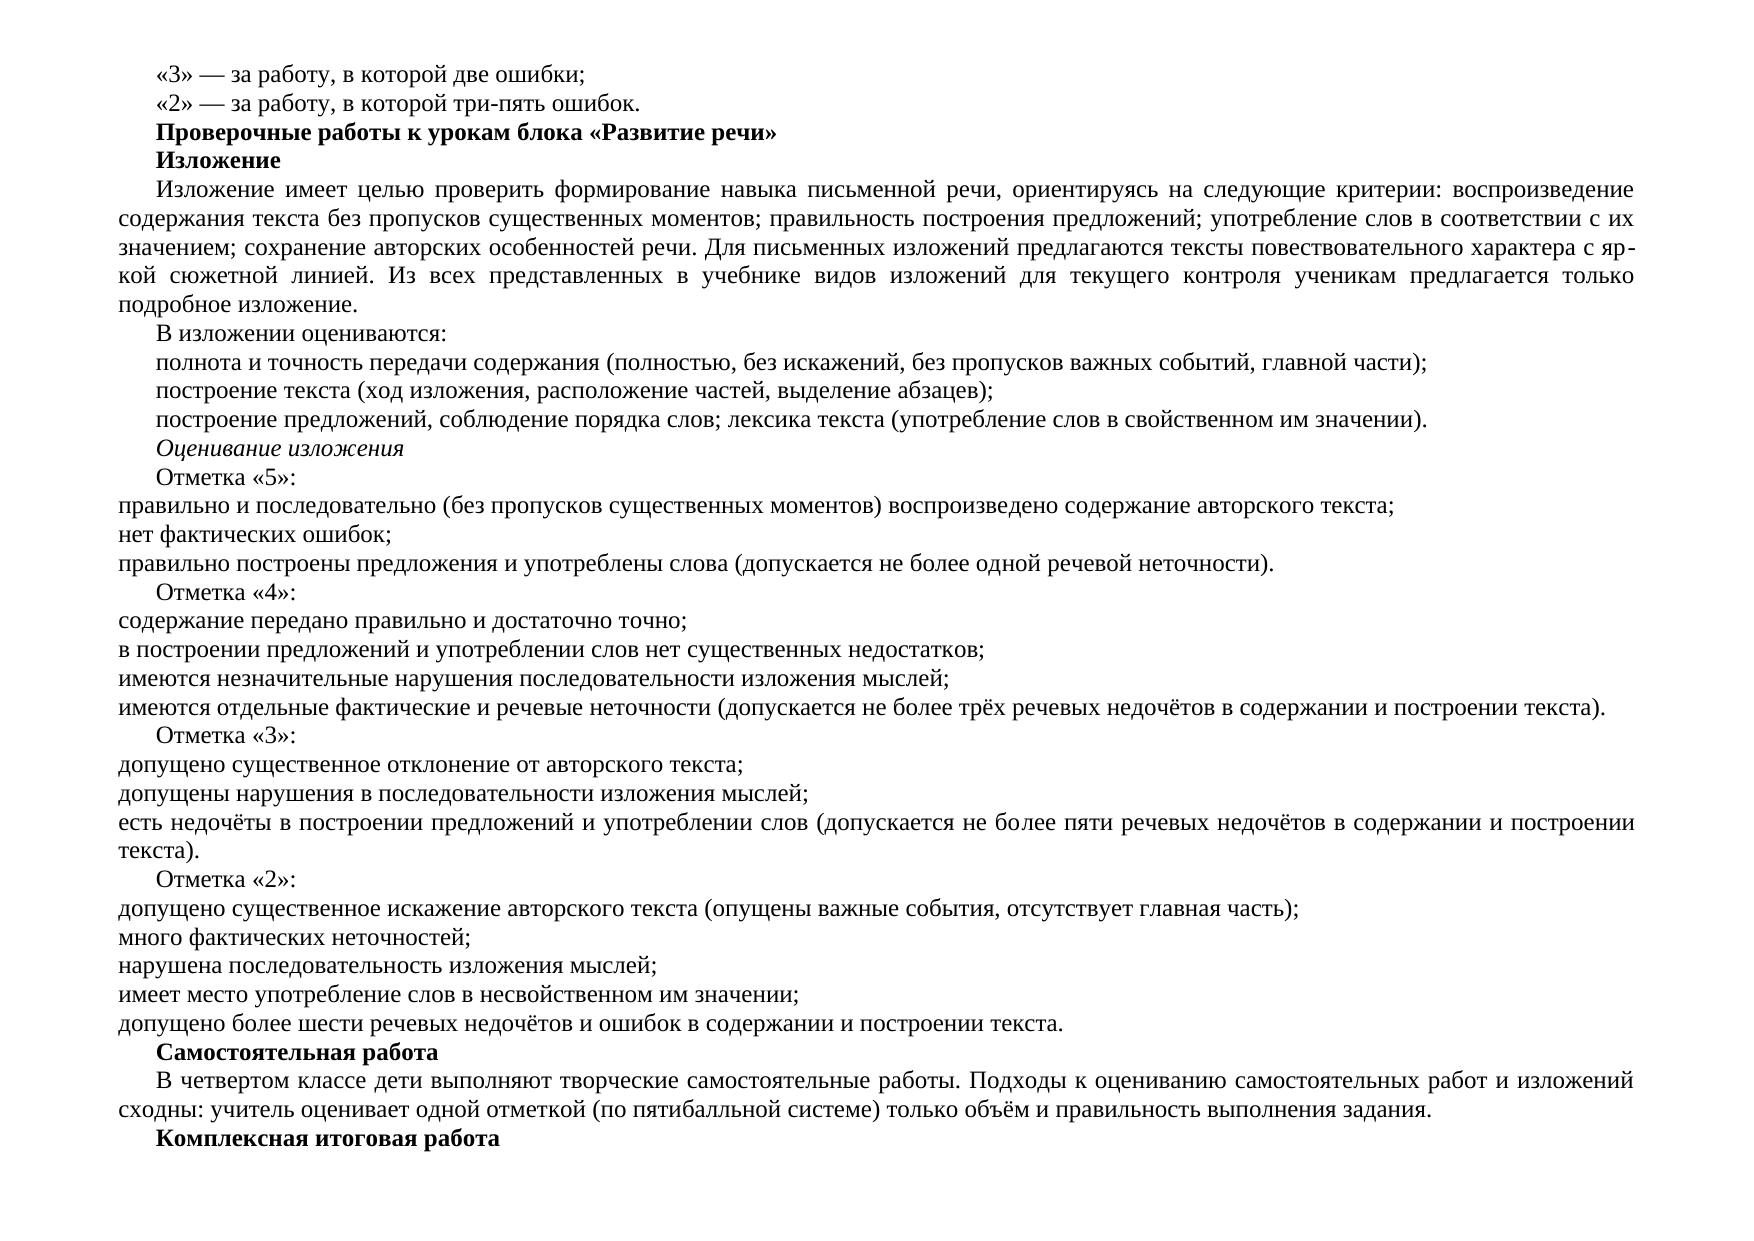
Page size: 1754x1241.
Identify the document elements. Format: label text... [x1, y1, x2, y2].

text построение предложений, соблюдение порядка слов; лексика текста (употребление слов в свойственном им значении). [118, 404, 1636, 433]
text допущено существенное отклонение от авторского текста; [118, 749, 1636, 778]
text содержание передано правильно и достаточно точно; [118, 605, 1636, 634]
text много фактических неточностей; [118, 922, 1636, 950]
text имеет место употребление слов в несвойственном им значении; [118, 979, 1636, 1008]
text Отметка «3»: [118, 720, 1636, 749]
text Самостоятельная работа [118, 1037, 1636, 1065]
text нет фактических ошибок; [118, 519, 1636, 548]
text есть недочёты в построении предложений и употреблении слов (допускается не более пяти речевых недочётов в содержании и построении текста). [118, 807, 1636, 864]
text Оценивание изложения [118, 433, 1636, 462]
text «2» — за работу, в которой три-пять ошибок. [118, 88, 1636, 117]
text правильно построены предложения и употреблены слова (допускается не более одной речевой неточности). [118, 548, 1636, 577]
text допущены нарушения в последовательности изложения мыслей; [118, 778, 1636, 807]
text допущено более шести речевых недочётов и ошибок в содержании и построении текста. [118, 1008, 1636, 1037]
text Отметка «2»: [118, 864, 1636, 893]
text Комплексная итоговая работа [118, 1123, 1636, 1152]
text В изложении оцениваются: [118, 318, 1636, 347]
text имеются отдельные фактические и речевые неточности (допускается не более трёх речевых недочётов в содержании и построении текста). [118, 692, 1636, 720]
text полнота и точность передачи содержания (полностью, без искажений, без пропусков важных событий, главной части); [118, 347, 1636, 375]
text построение текста (ход изложения, расположение частей, выделение абзацев); [118, 375, 1636, 404]
text Изложение имеет целью проверить формирование навыка письменной речи, ориентируясь на следующие критерии: воспроизведение содержания текста без пропусков существенных моментов; правильность построения предложений; употребление слов в соответствии с их значением; сохранение авторских особенностей речи. Для письменных изложений предлагаются тексты повествовательного характера с яркой сюжетной линией. Из всех представленных в учебнике видов изложений для текущего контроля ученикам предлагается только подробное изложение. [118, 174, 1636, 318]
text нарушена последовательность изложения мыслей; [118, 950, 1636, 979]
text Отметка «5»: [118, 462, 1636, 490]
text Проверочные работы к урокам блока «Развитие речи» [118, 117, 1636, 145]
text имеются незначительные нарушения последовательности изложения мыслей; [118, 663, 1636, 692]
text Изложение [118, 145, 1636, 174]
text В четвертом классе дети выполняют творческие самостоятельные работы. Подходы к оцениванию самостоятельных работ и изложений сходны: учитель оценивает одной отметкой (по пятибалльной системе) только объём и правильность выполнения задания. [118, 1065, 1636, 1123]
text Отметка «4»: [118, 577, 1636, 605]
text «3» — за работу, в которой две ошибки; [118, 59, 1636, 88]
text допущено существенное искажение авторского текста (опущены важные события, отсутствует главная часть); [118, 893, 1636, 922]
text в построении предложений и употреблении слов нет существенных недостатков; [118, 634, 1636, 663]
text правильно и последовательно (без пропусков существенных моментов) воспроизведено содержание авторского текста; [118, 490, 1636, 519]
